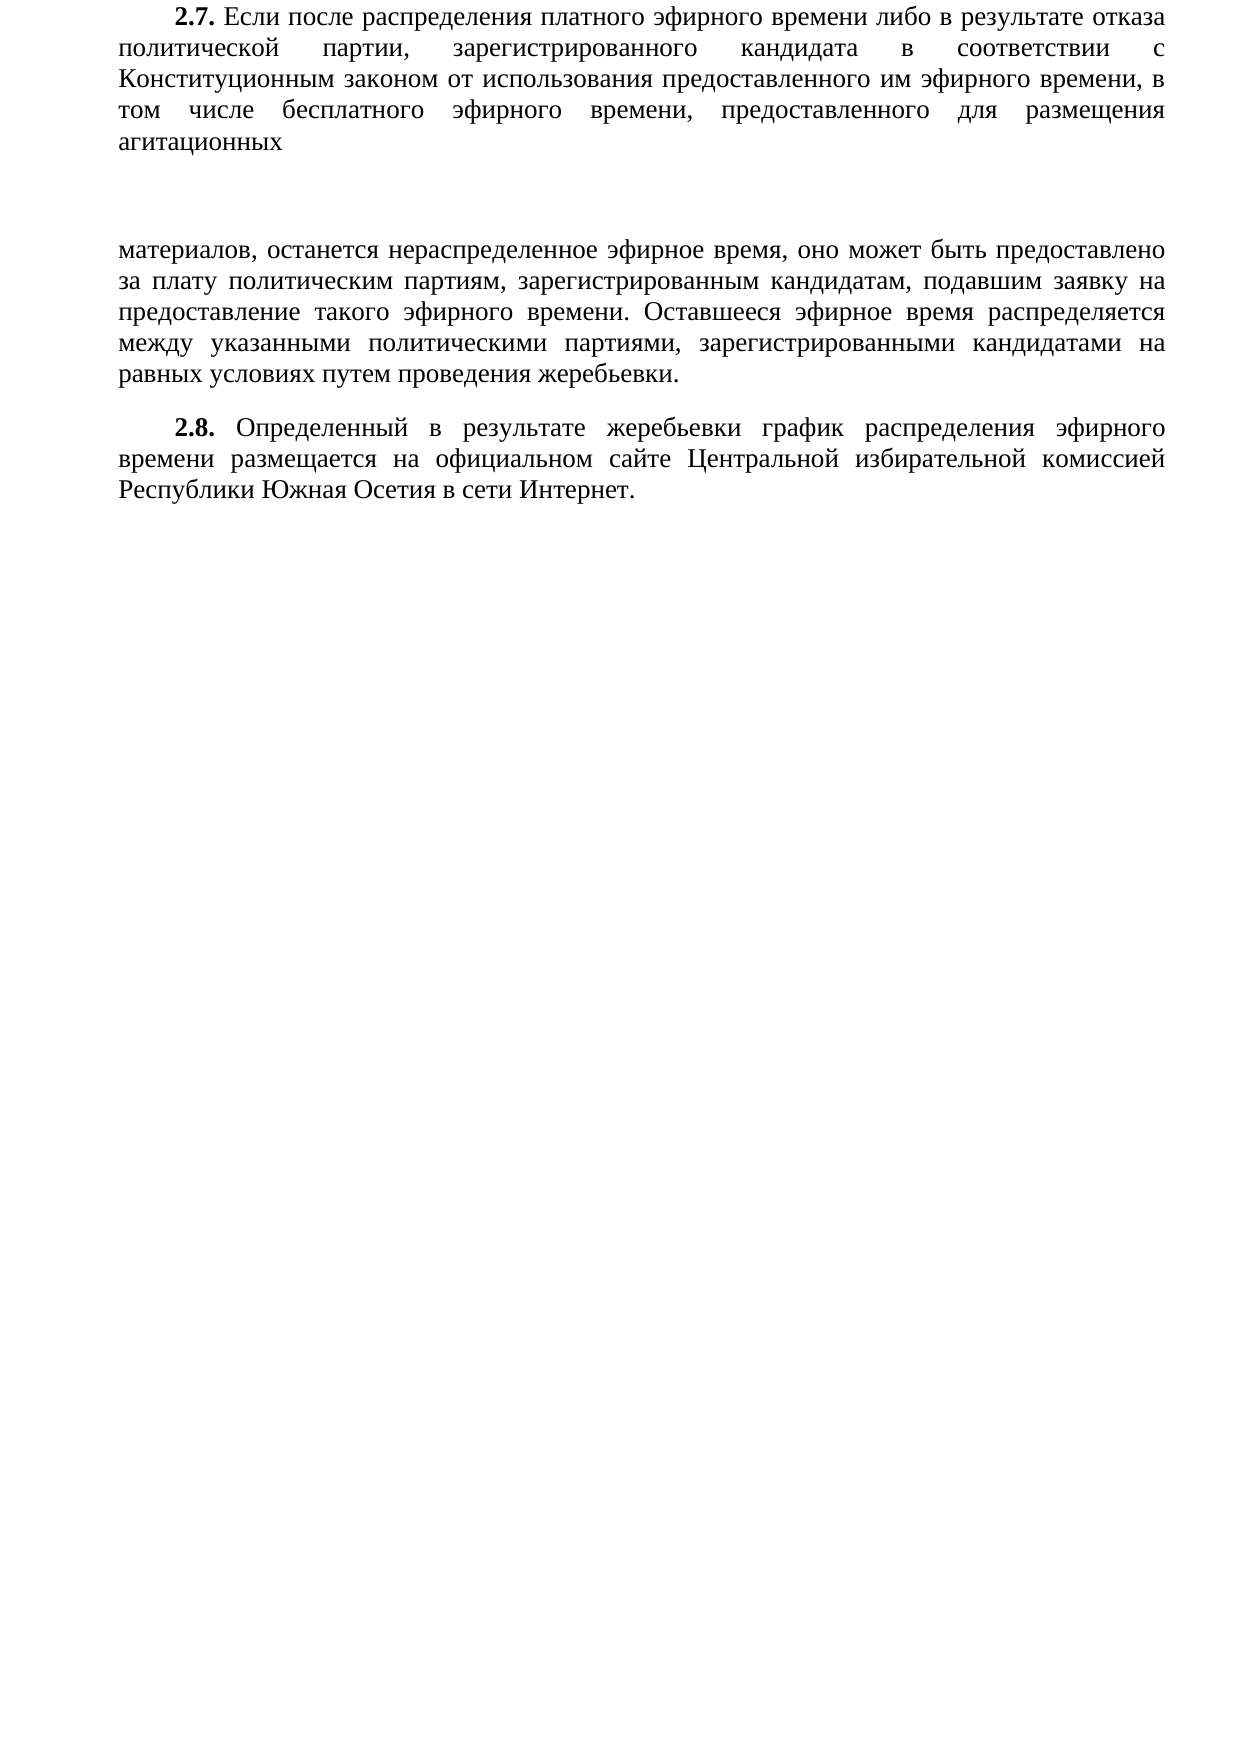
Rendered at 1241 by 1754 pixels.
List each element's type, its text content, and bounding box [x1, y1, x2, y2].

text 2.7. Если после распределения платного эфирного времени либо в результате отказа политической партии, зарегистрированного кандидата в соответствии с Конституционным законом от использования предоставленного им эфирного времени, в том числе бесплатного эфирного времени, предоставленного для размещения агитационных [118, 0, 1167, 156]
text материалов, останется нераспределенное эфирное время, оно может быть предоставлено за плату политическим партиям, зарегистрированным кандидатам, подавшим заявку на предоставление такого эфирного времени. Оставшееся эфирное время распределяется между указанными политическими партиями, зарегистрированными кандидатами на равных условиях путем проведения жеребьевки. [118, 233, 1167, 388]
text 2.8. Определенный в результате жеребьевки график распределения эфирного времени размещается на официальном сайте Центральной избирательной комиссией Республики Южная Осетия в сети Интернет. [118, 411, 1167, 505]
